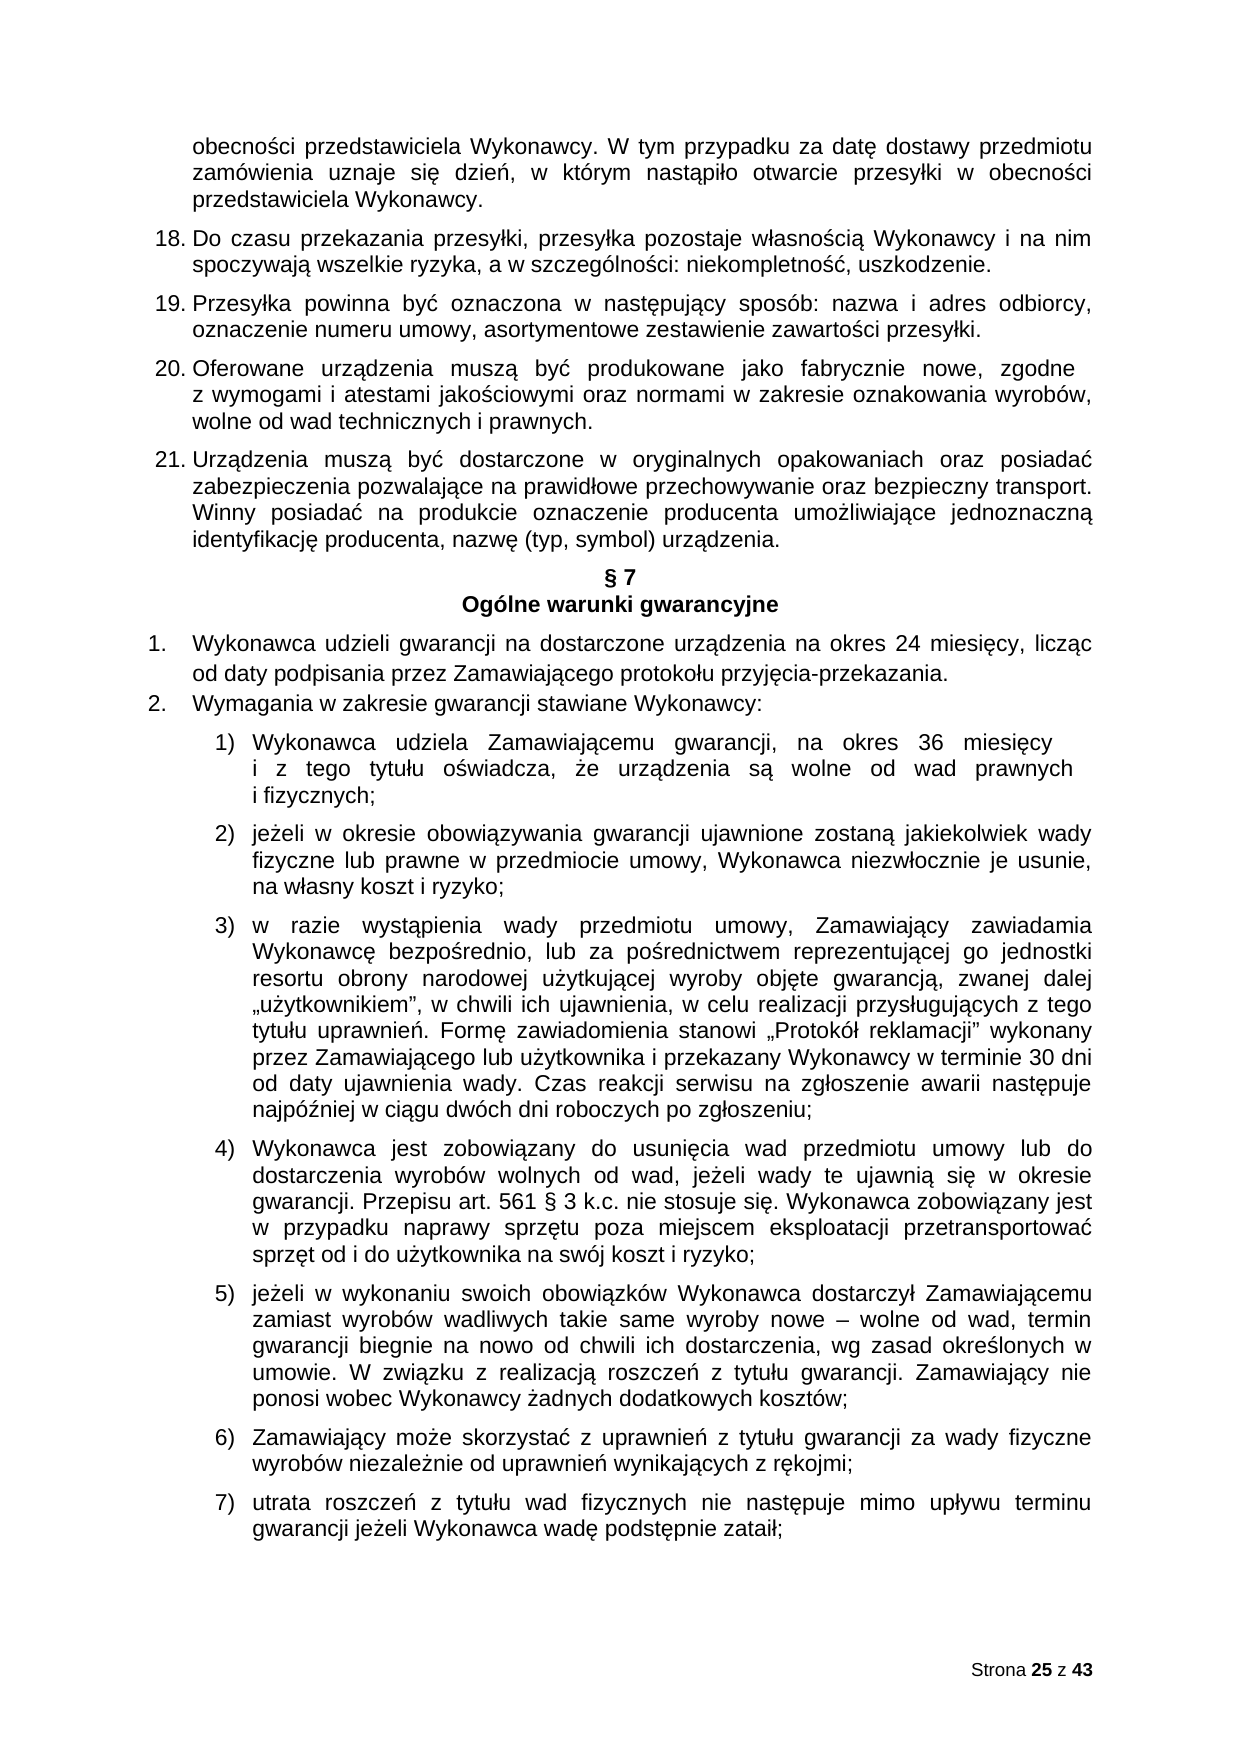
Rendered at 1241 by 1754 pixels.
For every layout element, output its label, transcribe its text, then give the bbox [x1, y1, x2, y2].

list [154, 133, 1093, 212]
text Ogólne warunki gwarancyjne [148, 591, 1093, 617]
list Zamawiający może skorzystać z uprawnień z tytułu gwarancji za wady fizyczne wyrobów niezależnie od uprawnień wynikających z rękojmi; [214, 1424, 1093, 1477]
list Wykonawca udzieli gwarancji na dostarczone urządzenia na okres 24 miesięcy, licząc od daty podpisania przez Zamawiającego protokołu przyjęcia-przekazania. [148, 629, 1093, 686]
list Oferowane urządzenia muszą być produkowane jako fabrycznie nowe, zgodne z wymogami i atestami jakościowymi oraz normami w zakresie oznakowania wyrobów, wolne od wad technicznych i prawnych. [154, 355, 1093, 434]
list Wykonawca udziela Zamawiającemu gwarancji, na okres 36 miesięcy i z tego tytułu oświadcza, że urządzenia są wolne od wad prawnych i fizycznych; [214, 729, 1093, 808]
list utrata roszczeń z tytułu wad fizycznych nie następuje mimo upływu terminu gwarancji jeżeli Wykonawca wadę podstępnie zataił; [214, 1489, 1093, 1542]
list Przesyłka powinna być oznaczona w następujący sposób: nazwa i adres odbiorcy, oznaczenie numeru umowy, asortymentowe zestawienie zawartości przesyłki. [154, 290, 1093, 342]
list Do czasu przekazania przesyłki, przesyłka pozostaje własnością Wykonawcy i na nim spoczywają wszelkie ryzyka, a w szczególności: niekompletność, uszkodzenie. [154, 224, 1093, 277]
list w razie wystąpienia wady przedmiotu umowy, Zamawiający zawiadamia Wykonawcę bezpośrednio, lub za pośrednictwem reprezentującej go jednostki resortu obrony narodowej użytkującej wyroby objęte gwarancją, zwanej dalej „użytkownikiem”, w chwili ich ujawnienia, w celu realizacji przysługujących z tego tytułu uprawnień. Formę zawiadomienia stanowi „Protokół reklamacji” wykonany przez Zamawiającego lub użytkownika i przekazany Wykonawcy w terminie 30 dni od daty ujawnienia wady. Czas reakcji serwisu na zgłoszenie awarii następuje najpóźniej w ciągu dwóch dni roboczych po zgłoszeniu; [214, 912, 1093, 1123]
list Urządzenia muszą być dostarczone w oryginalnych opakowaniach oraz posiadać zabezpieczenia pozwalające na prawidłowe przechowywanie oraz bezpieczny transport. Winny posiadać na produkcie oznaczenie producenta umożliwiające jednoznaczną identyfikację producenta, nazwę (typ, symbol) urządzenia. [154, 446, 1093, 552]
list Wymagania w zakresie gwarancji stawiane Wykonawcy: [148, 690, 1093, 716]
list jeżeli w okresie obowiązywania gwarancji ujawnione zostaną jakiekolwiek wady fizyczne lub prawne w przedmiocie umowy, Wykonawca niezwłocznie je usunie, na własny koszt i ryzyko; [214, 820, 1093, 899]
list Wykonawca jest zobowiązany do usunięcia wad przedmiotu umowy lub do dostarczenia wyrobów wolnych od wad, jeżeli wady te ujawnią się w okresie gwarancji. Przepisu art. 561 § 3 k.c. nie stosuje się. Wykonawca zobowiązany jest w przypadku naprawy sprzętu poza miejscem eksploatacji przetransportować sprzęt od i do użytkownika na swój koszt i ryzyko; [214, 1135, 1093, 1267]
list jeżeli w wykonaniu swoich obowiązków Wykonawca dostarczył Zamawiającemu zamiast wyrobów wadliwych takie same wyroby nowe – wolne od wad, termin gwarancji biegnie na nowo od chwili ich dostarczenia, wg zasad określonych w umowie. W związku z realizacją roszczeń z tytułu gwarancji. Zamawiający nie ponosi wobec Wykonawcy żadnych dodatkowych kosztów; [214, 1279, 1093, 1411]
text § 7 [148, 564, 1093, 591]
